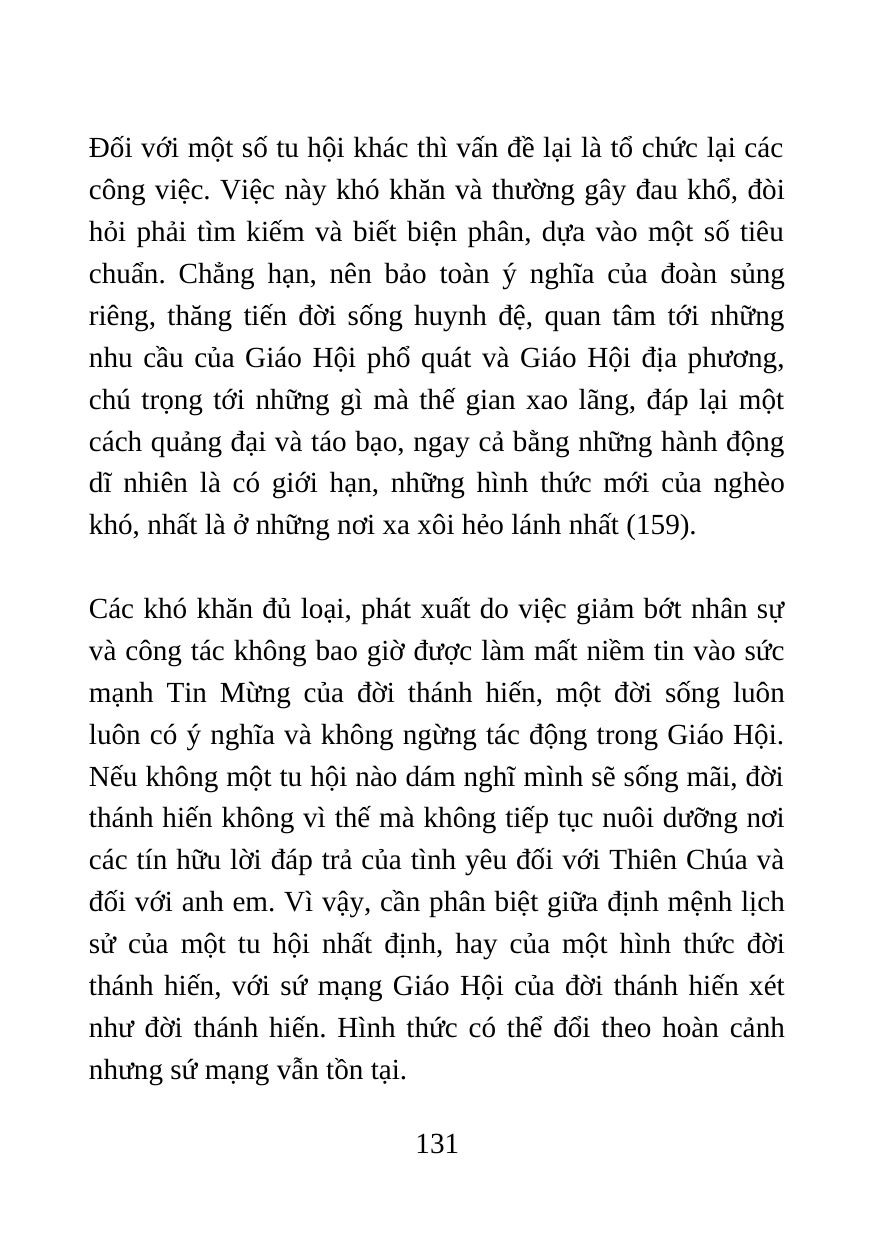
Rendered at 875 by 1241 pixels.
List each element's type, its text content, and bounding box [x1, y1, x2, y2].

text Các khó khăn đủ loại, phát xuất do việc giảm bớt nhân sự và công tác không bao giờ được làm mất niềm tin vào sức mạnh Tin Mừng của đời thánh hiến, một đời sống luôn luôn có ý nghĩa và không ngừng tác động trong Giáo Hội. Nếu không một tu hội nào dám nghĩ mình sẽ sống mãi, đời thánh hiến không vì thế mà không tiếp tục nuôi dưỡng nơi các tín hữu lời đáp trả của tình yêu đối với Thiên Chúa và đối với anh em. Vì vậy, cần phân biệt giữa định mệnh lịch sử của một tu hội nhất định, hay của một hình thức đời thánh hiến, với sứ mạng Giáo Hội của đời thánh hiến xét như đời thánh hiến. Hình thức có thể đổi theo hoàn cảnh nhưng sứ mạng vẫn tồn tại. [89, 591, 785, 1085]
text Đối với một số tu hội khác thì vấn đề lại là tổ chức lại các công việc. Việc này khó khăn và thường gây đau khổ, đòi hỏi phải tìm kiếm và biết biện phân, dựa vào một số tiêu chuẩn. Chẳng hạn, nên bảo toàn ý nghĩa của đoàn sủng riêng, thăng tiến đời sống huynh đệ, quan tâm tới những nhu cầu của Giáo Hội phổ quát và Giáo Hội địa phương, chú trọng tới những gì mà thế gian xao lãng, đáp lại một cách quảng đại và táo bạo, ngay cả bằng những hành động dĩ nhiên là có giới hạn, những hình thức mới của nghèo khó, nhất là ở những nơi xa xôi hẻo lánh nhất (159). [89, 131, 785, 541]
